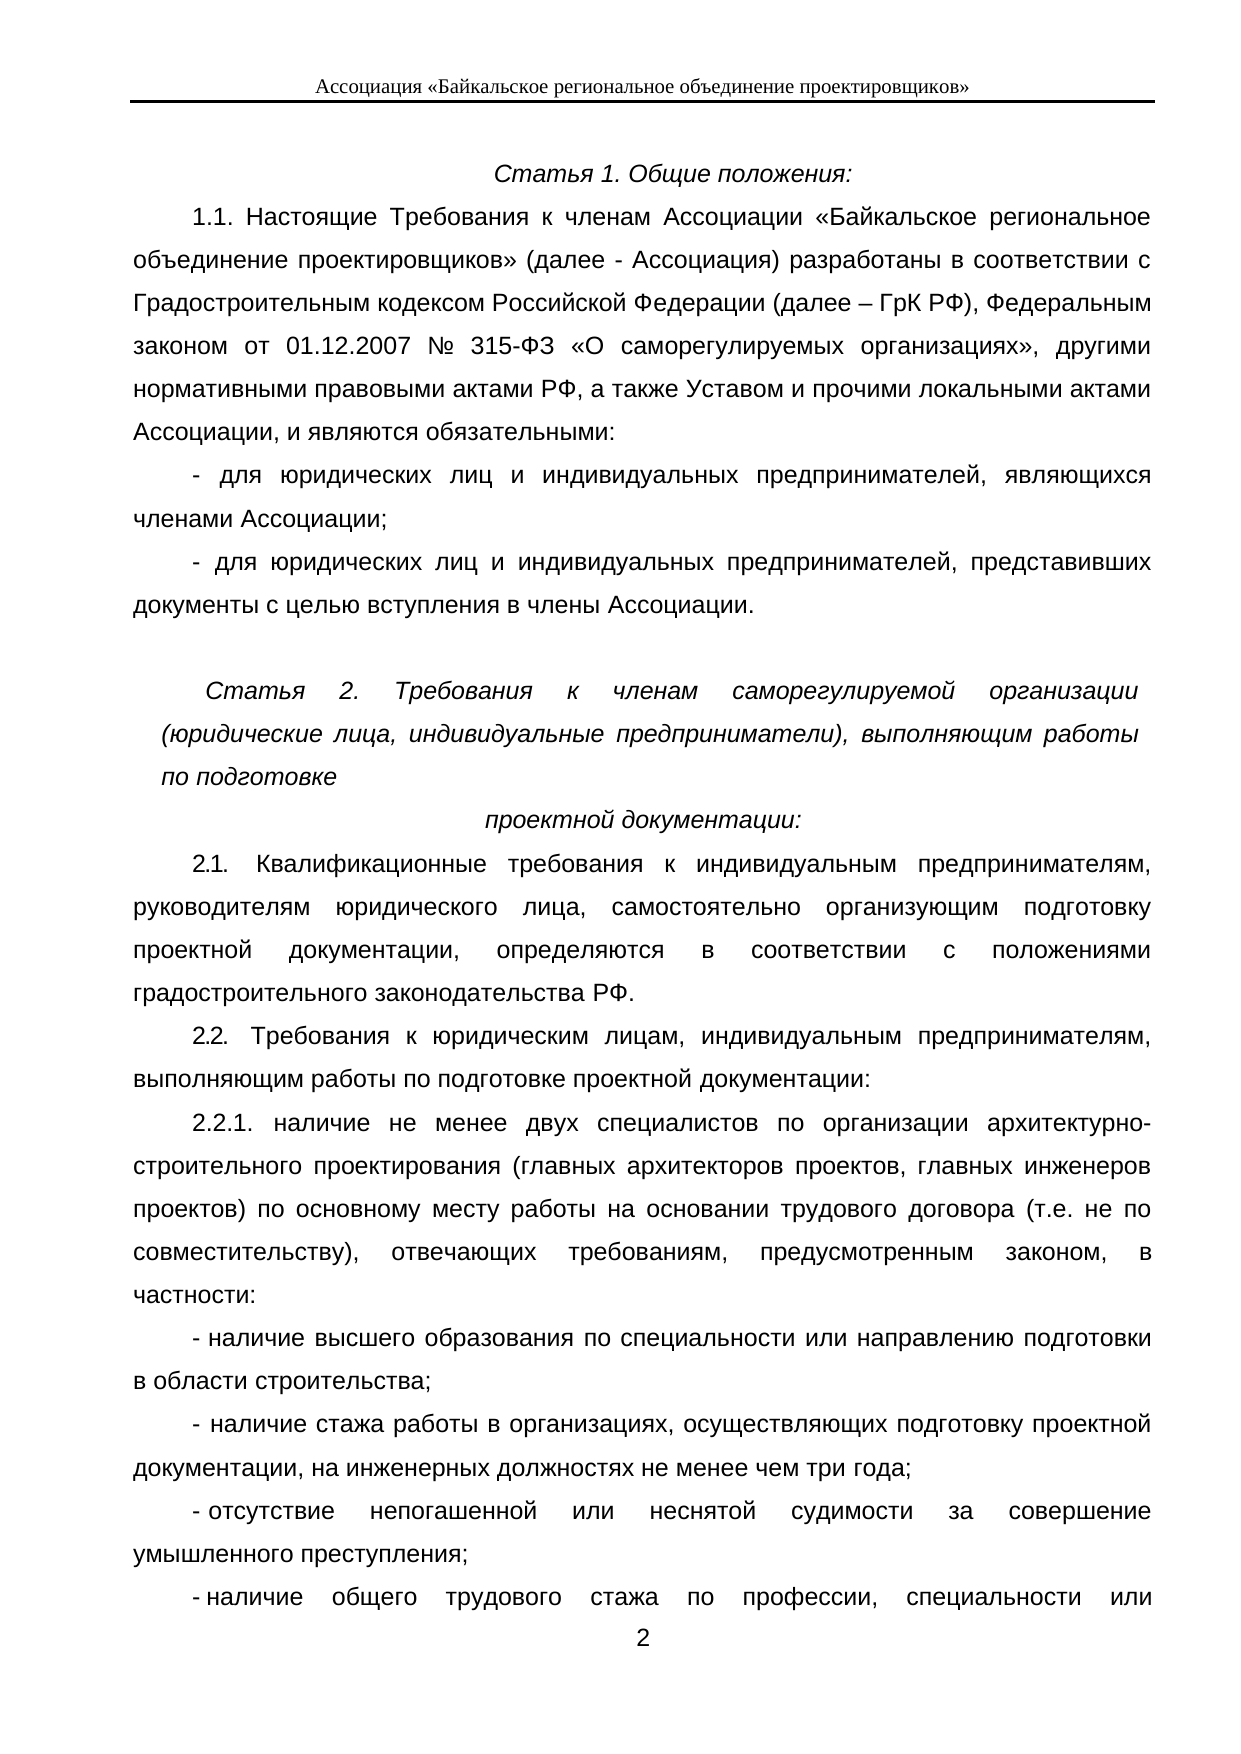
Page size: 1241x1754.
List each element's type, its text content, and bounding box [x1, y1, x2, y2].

text Статья 2. Требования к членам саморегулируемой организации (юридические лица, индивидуальные предприниматели), выполняющим работы по подготовке [161, 676, 1139, 791]
list отсутствие непогашенной или неснятой судимости за совершение умышленного преступления; [133, 1496, 1152, 1567]
list Квалификационные требования к индивидуальным предпринимателям, руководителям юридического лица, самостоятельно организующим подготовку проектной документации, определяются в соответствии с положениями градостроительного законодательства РФ. [133, 849, 1152, 1007]
list наличие не менее двух специалистов по организации архитектурно- строительного проектирования (главных архитекторов проектов, главных инженеров проектов) по основному месту работы на основании трудового договора (т.е. не по совместительству), отвечающих требованиям, предусмотренным законом, в частности: [133, 1107, 1152, 1309]
list Требования к юридическим лицам, индивидуальным предпринимателям, выполняющим работы по подготовке проектной документации: [133, 1021, 1152, 1093]
text проектной документации: [485, 806, 1165, 834]
list наличие стажа работы в организациях, осуществляющих подготовку проектной документации, на инженерных должностях не менее чем три года; [133, 1409, 1152, 1481]
text 1.1. Настоящие Требования к членам Ассоциации «Байкальское региональное объединение проектировщиков» (далее - Ассоциация) разработаны в соответствии с Градостроительным кодексом Российской Федерации (далее – ГрК РФ), Федеральным законом от 01.12.2007 № 315-ФЗ «О саморегулируемых организациях», другими нормативными правовыми актами РФ, а также Уставом и прочими локальными актами Ассоциации, и являются обязательными: [133, 202, 1152, 446]
list наличие высшего образования по специальности или направлению подготовки в области строительства; [133, 1323, 1152, 1395]
list для юридических лиц и индивидуальных предпринимателей, являющихся членами Ассоциации; [133, 461, 1152, 532]
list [133, 1582, 1152, 1611]
list для юридических лиц и индивидуальных предпринимателей, представивших документы с целью вступления в члены Ассоциации. [133, 547, 1152, 619]
text Статья 1. Общие положения: [493, 159, 1165, 187]
